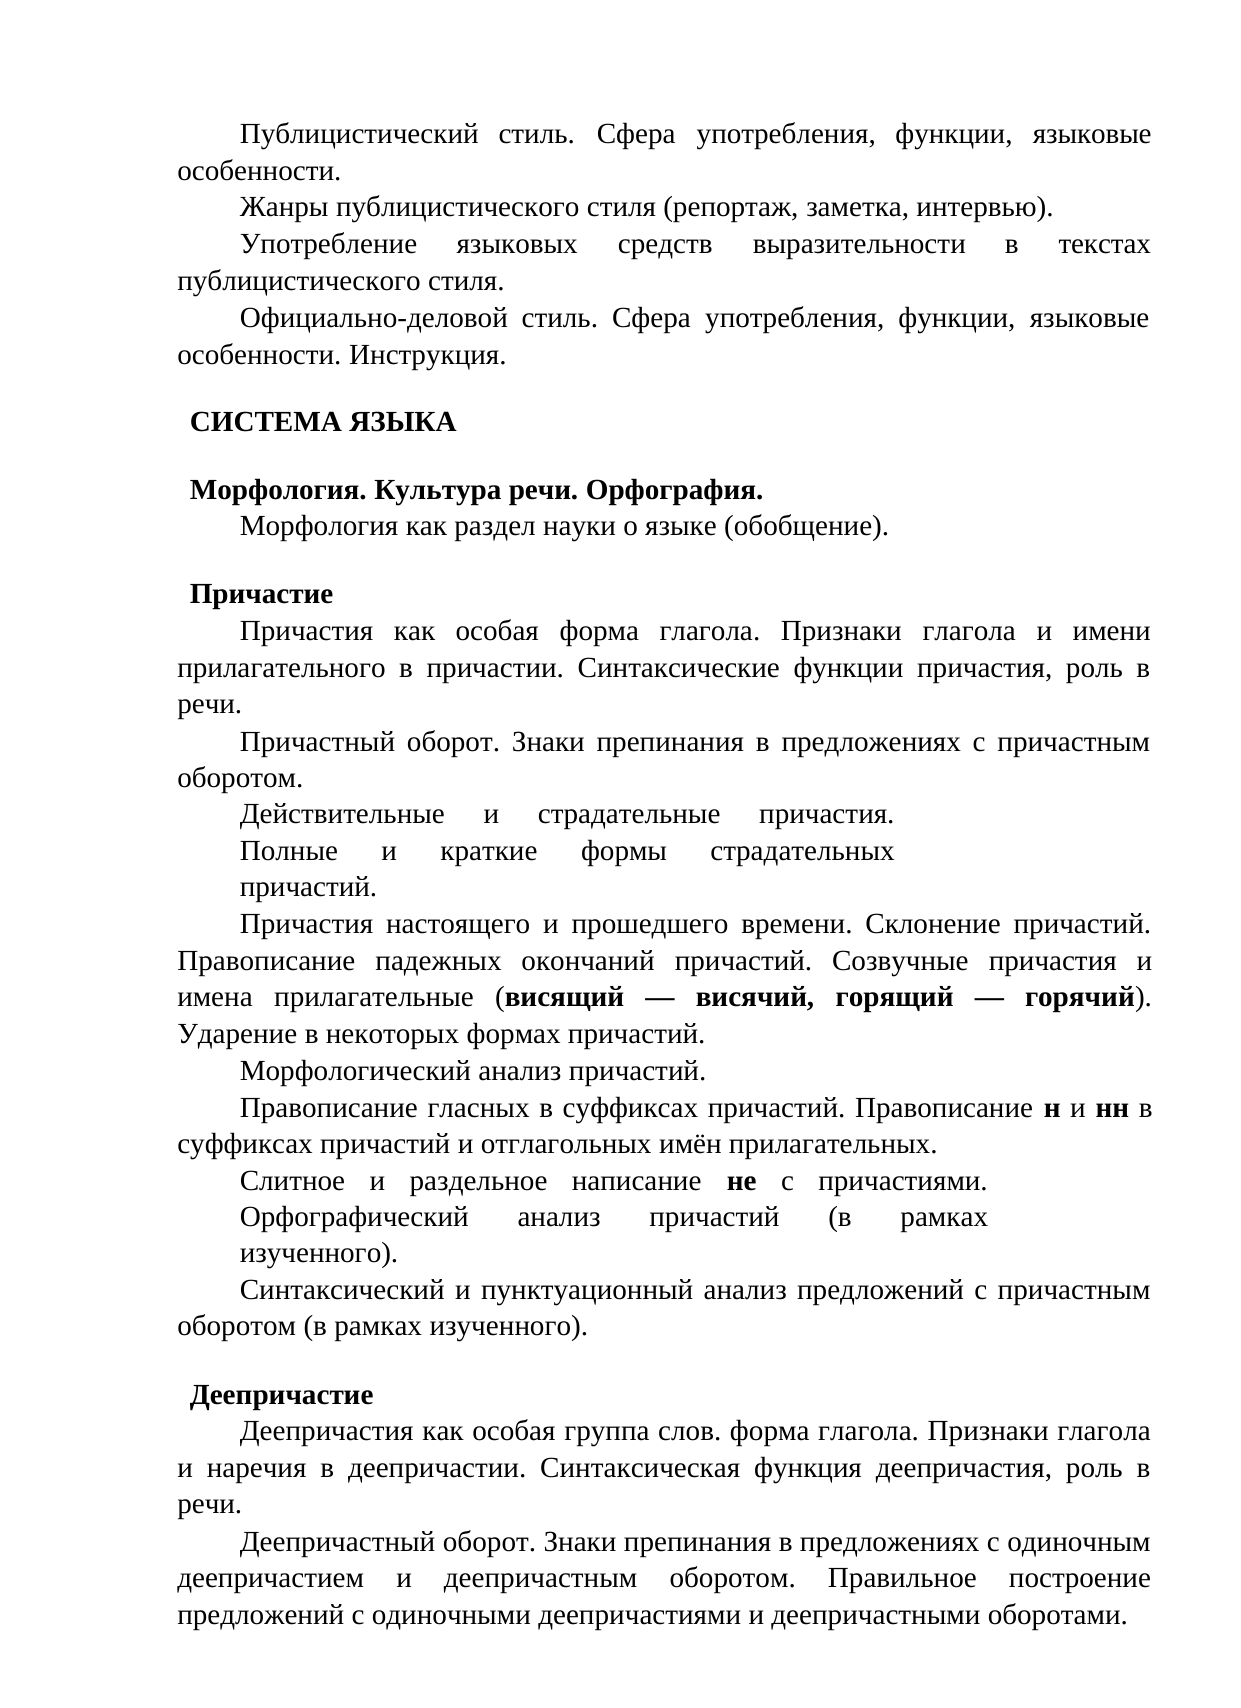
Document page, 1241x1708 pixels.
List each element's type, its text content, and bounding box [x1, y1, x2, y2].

text Правописание гласных в суффиксах причастий. Правописание н и нн в суффиксах причастий и отглагольных имён прилагательных. [177, 1090, 1152, 1160]
text Официально-деловой стиль. Сфера употребления, функции, языковые особенности. Инструкция. [177, 300, 1223, 371]
text Морфологический анализ причастий. [239, 1053, 1223, 1087]
text Слитное и раздельное написание не с причастиями. Орфографический анализ причастий (в рамках изученного). [239, 1163, 988, 1269]
text Действительные и страдательные причастия. Полные и краткие формы страдательных причастий. [239, 797, 895, 902]
text Морфология. Культура речи. Орфография. [189, 472, 1223, 506]
text Употребление языковых средств выразительности в текстах публицистического стиля. [177, 227, 1151, 297]
text Синтаксический и пунктуационный анализ предложений с причастным оборотом (в рамках изученного). [177, 1272, 1151, 1342]
subtitle СИСТЕМА ЯЗЫКА [189, 404, 1223, 438]
text Деепричастия как особая группа слов. форма глагола. Признаки глагола и наречия в деепричастии. Синтаксическая функция деепричастия, роль в речи. [177, 1413, 1151, 1520]
text Морфология как раздел науки о языке (обобщение). [239, 508, 1223, 542]
subtitle Причастие [189, 577, 1223, 610]
subtitle Деепричастие [189, 1377, 1223, 1411]
text Причастия как особая форма глагола. Признаки глагола и имени прилагательного в причастии. Синтаксические функции причастия, роль в речи. [177, 613, 1151, 720]
text Публицистический стиль. Сфера употребления, функции, языковые особенности. [177, 117, 1152, 187]
text Деепричастный оборот. Знаки препинания в предложениях с одиночным деепричастием и деепричастным оборотом. Правильное построение предложений с одиночными деепричастиями и деепричастными оборотами. [177, 1524, 1151, 1631]
text Причастия настоящего и прошедшего времени. Склонение причастий. Правописание падежных окончаний причастий. Созвучные причастия и имена прилагательные (висящий — висячий, горящий — горячий). Ударение в некоторых формах причастий. [177, 906, 1152, 1050]
text Причастный оборот. Знаки препинания в предложениях с причастным оборотом. [177, 724, 1151, 793]
text Жанры публицистического стиля (репортаж, заметка, интервью). [239, 190, 1223, 223]
